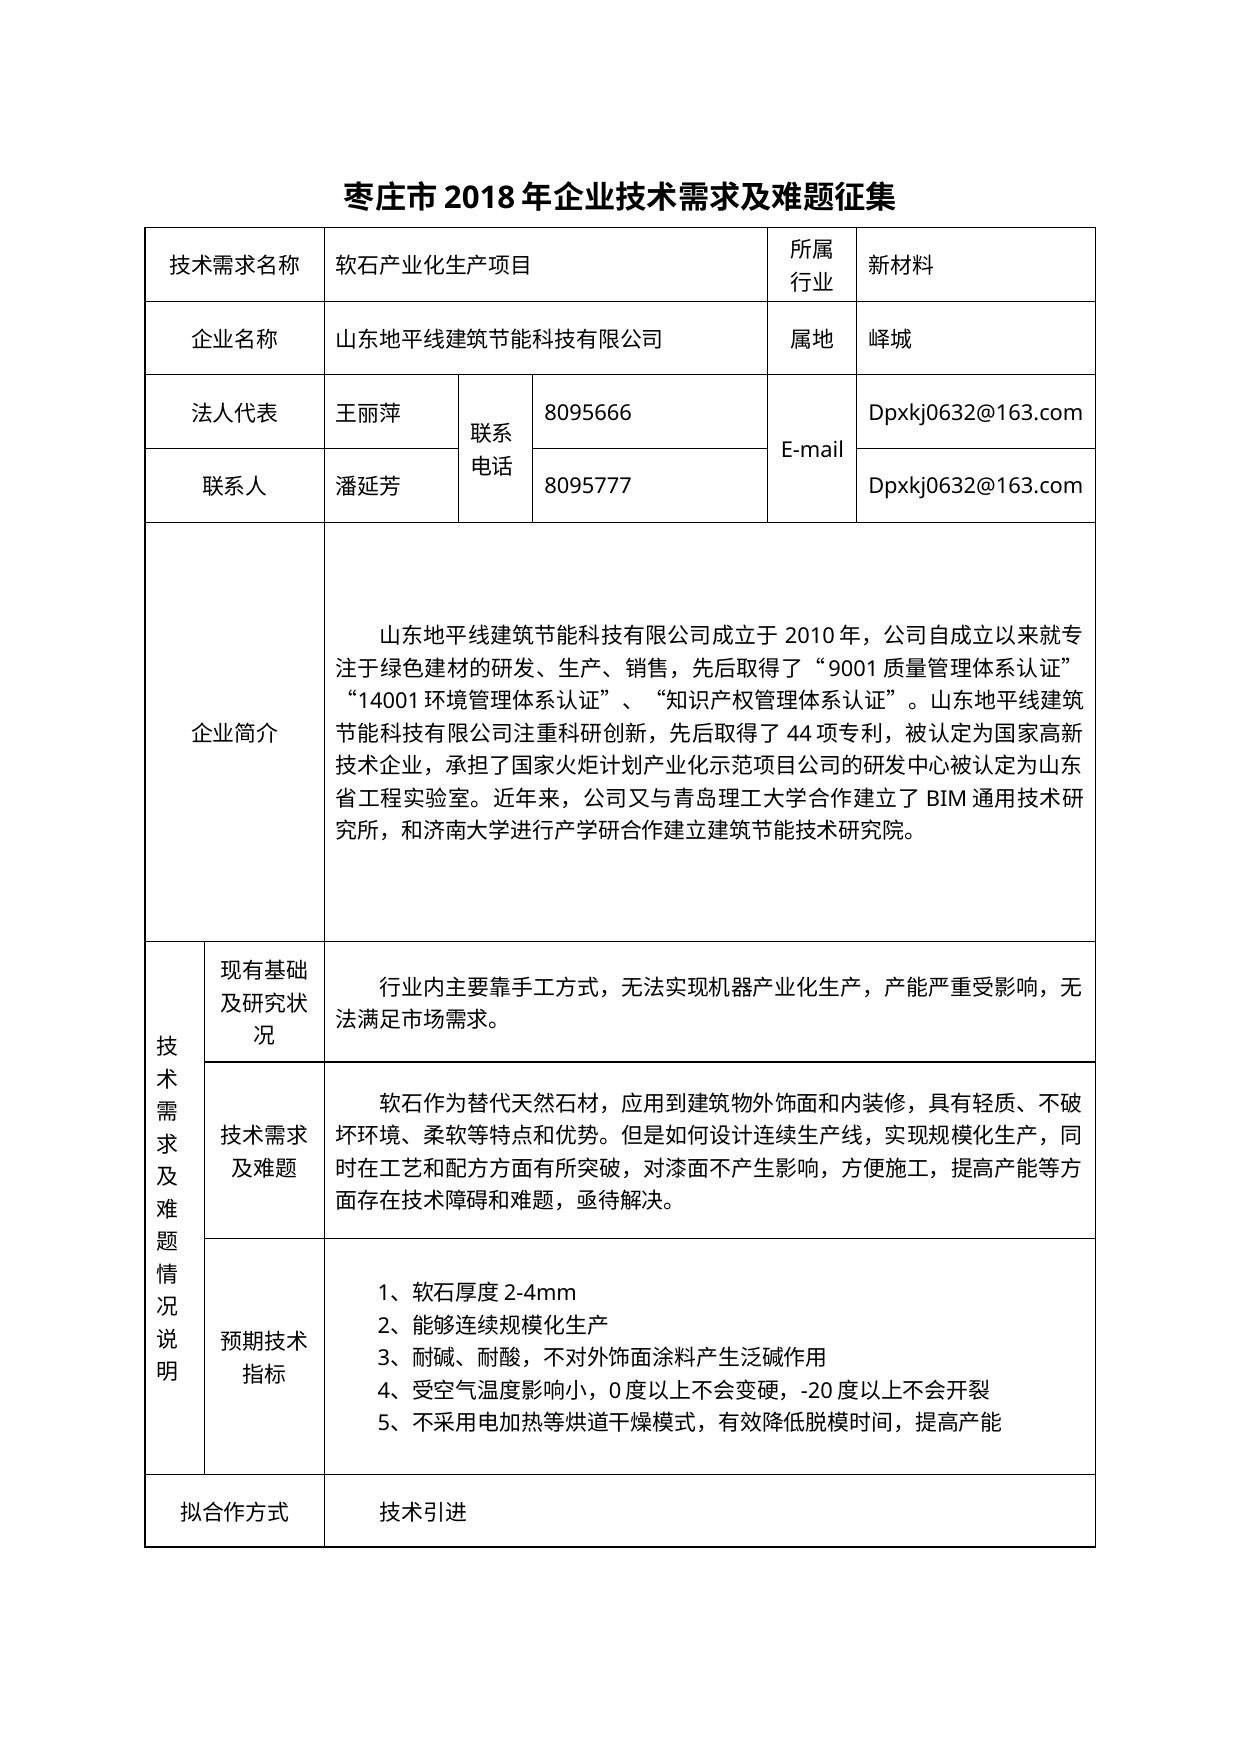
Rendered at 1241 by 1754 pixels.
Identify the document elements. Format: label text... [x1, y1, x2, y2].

table_cell 技术引进 [325, 1475, 1095, 1546]
table_cell 行业内主要靠手工方式，无法实现机器产业化生产，产能严重受影响，无法满足市场需求。 [325, 942, 1095, 1061]
table_cell 企业简介 [146, 523, 324, 941]
table_cell 联系 电话 [459, 375, 532, 522]
table_cell 山东地平线建筑节能科技有限公司 [325, 302, 767, 374]
table_cell 预期技术指标 [205, 1239, 324, 1473]
table_header 技术需求名称 [146, 228, 324, 301]
table_header 新材料 [857, 228, 1095, 301]
table_cell 峄城 [857, 302, 1095, 374]
table_cell E-mail [768, 375, 856, 522]
table_cell 联系人 [146, 449, 324, 522]
table_cell 山东地平线建筑节能科技有限公司成立于2010年，公司自成立以来就专注于绿色建材的研发、生产、销售，先后取得了“9001质量管理体系认证”“14001环境管理体系认证”、“知识产权管理体系认证”。山东地平线建筑节能科技有限公司注重科研创新，先后取得了44项专利，被认定为国家高新技术企业，承担了国家火炬计划产业化示范项目公司的研发中心被认定为山东省工程实验室。近年来，公司又与青岛理工大学合作建立了BIM通用技术研究所，和济南大学进行产学研合作建立建筑节能技术研究院。 [325, 523, 1095, 941]
table_cell 拟合作方式 [146, 1475, 324, 1546]
table_cell 潘延芳 [325, 449, 458, 522]
table_header 软石产业化生产项目 [325, 228, 767, 301]
table_cell 1、软石厚度2-4mm 2、能够连续规模化生产 3、耐碱、耐酸，不对外饰面涂料产生泛碱作用 4、受空气温度影响小，0度以上不会变硬，-20度以上不会开裂 5、不采用电加热等烘道干燥模式，有效降低脱模时间，提高产能 [325, 1239, 1095, 1473]
table_cell 企业名称 [146, 302, 324, 374]
table_cell 现有基础及研究状况 [205, 942, 324, 1061]
table_cell Dpxkj0632@163.com [857, 375, 1095, 448]
table_header 所属 行业 [768, 228, 856, 301]
table_cell 8095666 [533, 375, 767, 448]
table_cell 王丽萍 [325, 375, 458, 448]
table_cell 属地 [768, 302, 856, 374]
table_cell 软石作为替代天然石材，应用到建筑物外饰面和内装修，具有轻质、不破坏环境、柔软等特点和优势。但是如何设计连续生产线，实现规模化生产，同时在工艺和配方方面有所突破，对漆面不产生影响，方便施工，提高产能等方面存在技术障碍和难题，亟待解决。 [325, 1063, 1095, 1238]
table_cell 法人代表 [146, 375, 324, 448]
table_cell 技术需求及难题情况说明 [146, 942, 204, 1473]
text 枣庄市2018年企业技术需求及难题征集 [187, 162, 1053, 227]
table_cell 技术需求及难题 [205, 1063, 324, 1238]
table_cell Dpxkj0632@163.com [857, 449, 1095, 522]
table_cell 8095777 [533, 449, 767, 522]
